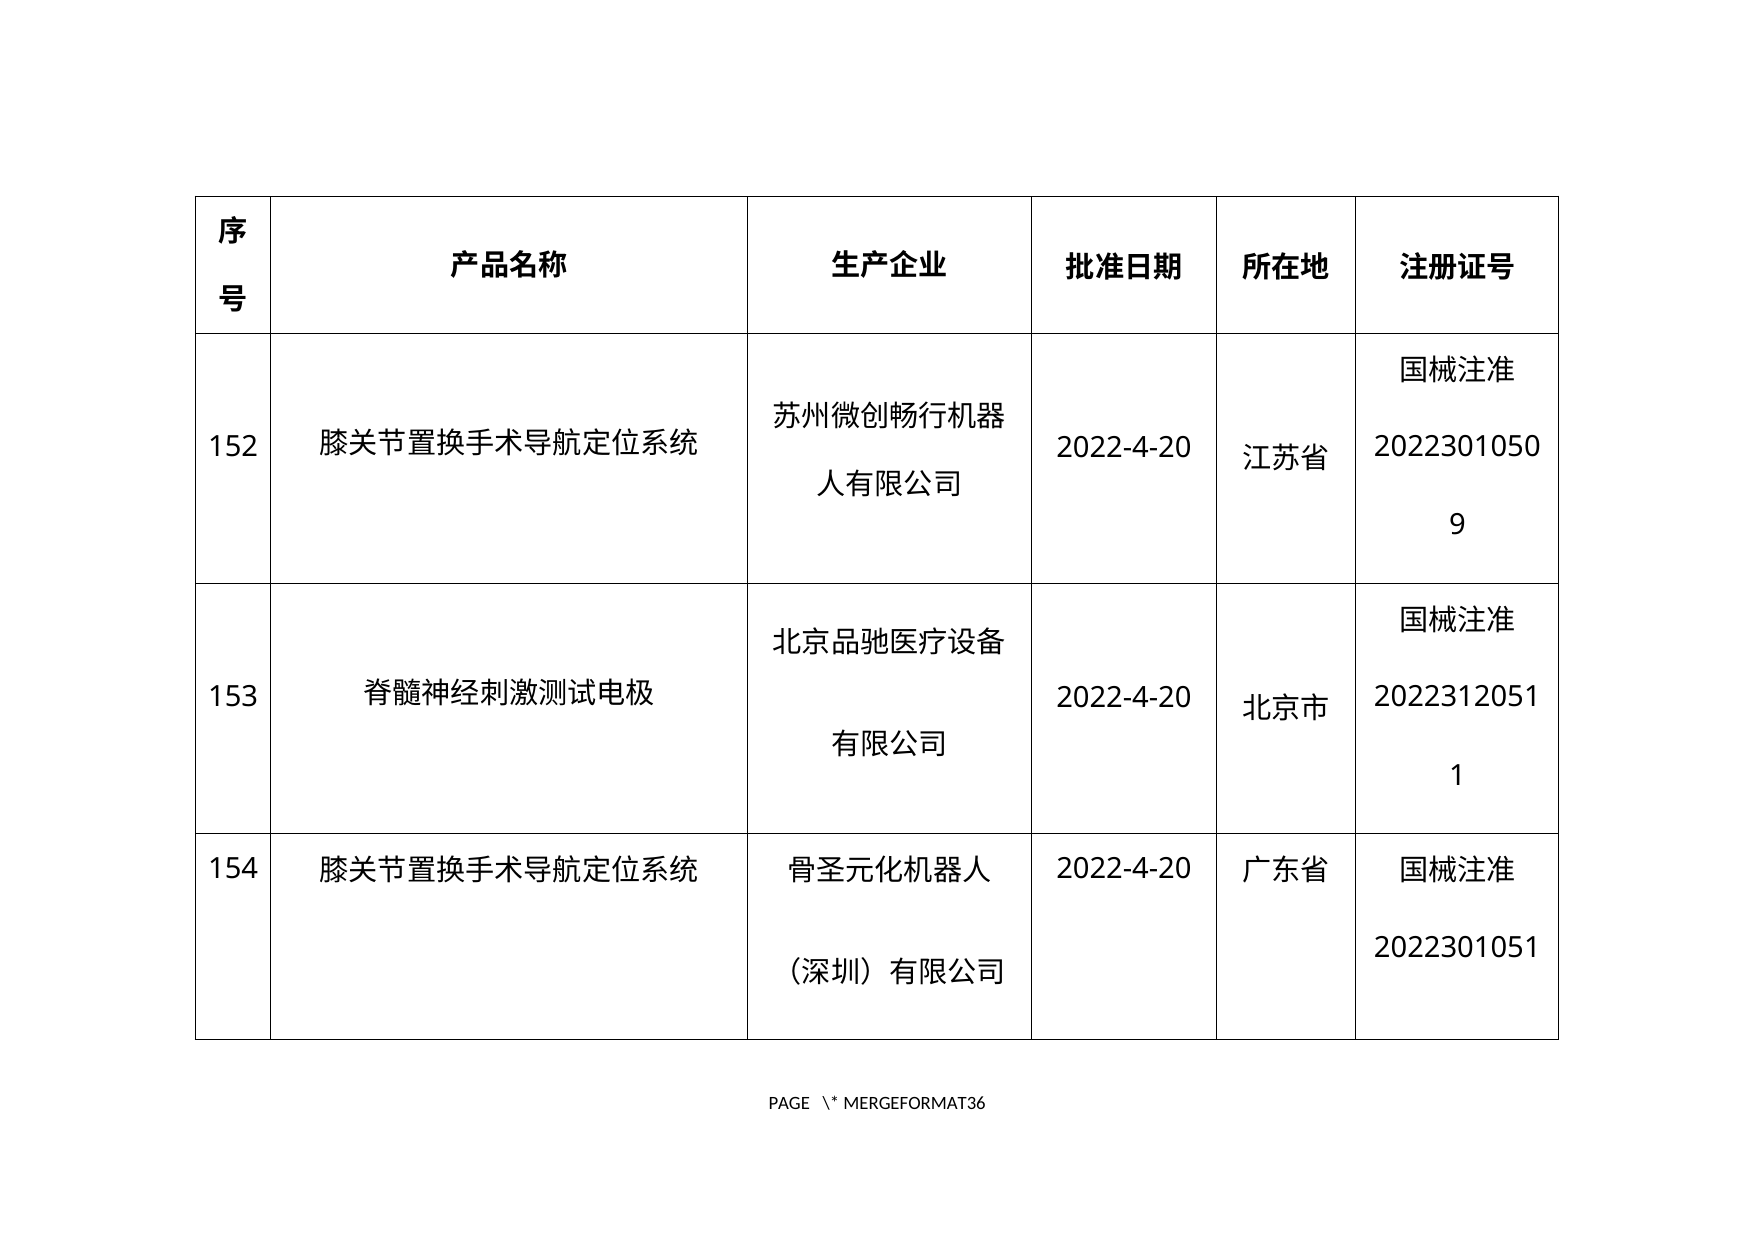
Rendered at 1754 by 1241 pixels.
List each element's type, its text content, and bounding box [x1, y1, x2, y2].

table_cell 2022-4-20 [1032, 584, 1216, 833]
table_cell 2022-4-20 [1032, 834, 1216, 1039]
table_cell 北京品驰医疗设备有限公司 [748, 584, 1031, 833]
table_cell 2022-4-20 [1032, 334, 1216, 583]
table_cell 膝关节置换手术导航定位系统 [271, 834, 747, 1039]
table_cell 北京市 [1217, 584, 1355, 833]
table_header 所在地 [1217, 197, 1355, 332]
table_header 生产企业 [748, 197, 1031, 332]
table_header 产品名称 [271, 197, 747, 332]
table_header 注册证号 [1356, 197, 1558, 332]
table_cell 江苏省 [1217, 334, 1355, 583]
table_cell 苏州微创畅行机器人有限公司 [748, 334, 1031, 583]
table_cell 脊髓神经刺激测试电极 [271, 584, 747, 833]
table_header 序号 [196, 197, 270, 332]
table_cell 膝关节置换手术导航定位系统 [271, 334, 747, 583]
table_cell 153 [196, 584, 270, 833]
table_cell 国械注准20223010510 [1356, 834, 1558, 1039]
table_header 批准日期 [1032, 197, 1216, 332]
table_cell 国械注准20223010509 [1356, 334, 1558, 583]
table_cell 国械注准20223120511 [1356, 584, 1558, 833]
table_cell 广东省 [1217, 834, 1355, 1039]
table_cell 152 [196, 334, 270, 583]
table_cell 154 [196, 834, 270, 1039]
table_cell 骨圣元化机器人（深圳）有限公司 [748, 834, 1031, 1039]
